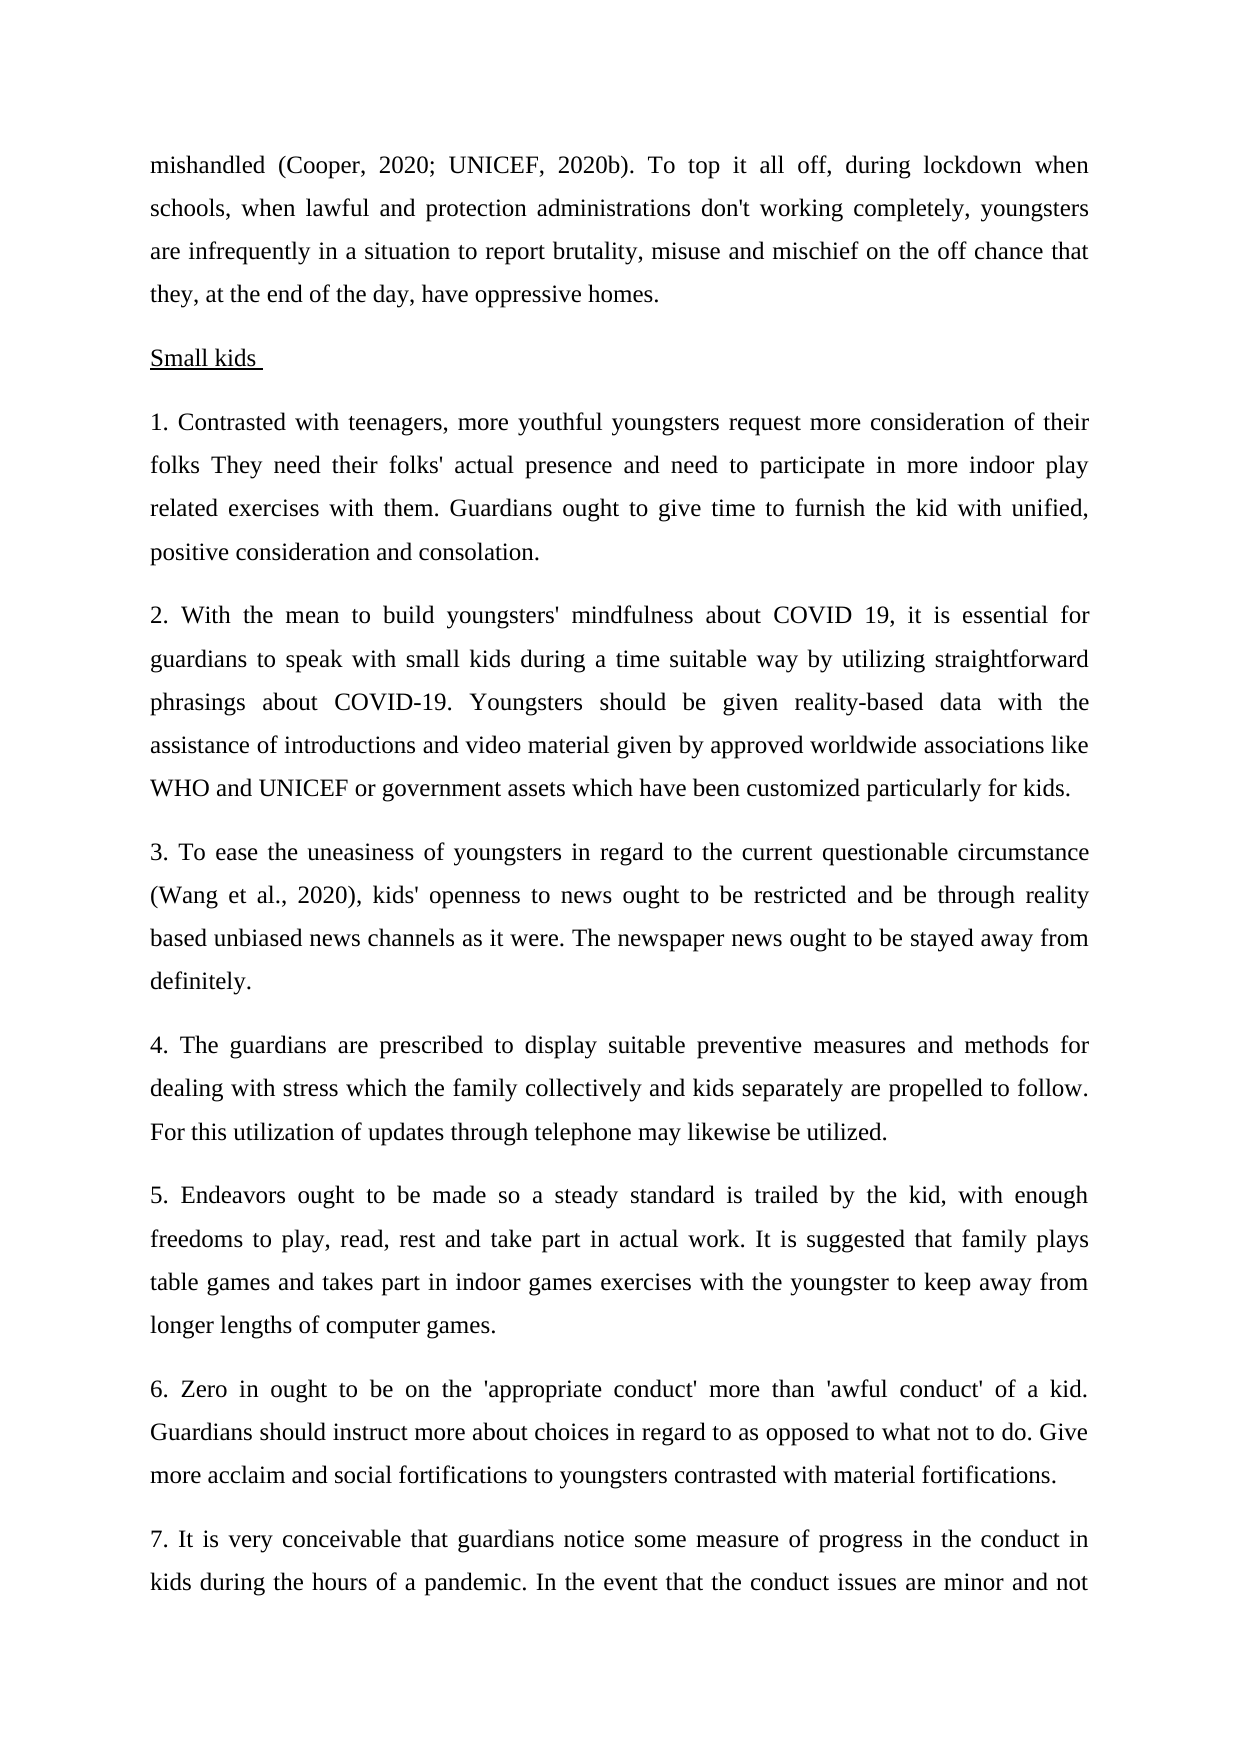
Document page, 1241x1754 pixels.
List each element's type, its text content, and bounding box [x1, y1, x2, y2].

text Small kids [150, 343, 1090, 372]
text 3. To ease the uneasiness of youngsters in regard to the current questionable circumstance (Wang et al., 2020), kids' openness to news ought to be restricted and be through reality based unbiased news channels as it were. The newspaper news ought to be stayed away from definitely. [150, 837, 1090, 995]
text 1. Contrasted with teenagers, more youthful youngsters request more consideration of their folks They need their folks' actual presence and need to participate in more indoor play related exercises with them. Guardians ought to give time to furnish the kid with unified, positive consideration and consolation. [150, 407, 1090, 565]
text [150, 1524, 1090, 1596]
text 2. With the mean to build youngsters' mindfulness about COVID 19, it is essential for guardians to speak with small kids during a time suitable way by utilizing straightforward phrasings about COVID-19. Youngsters should be given reality-based data with the assistance of introductions and video material given by approved worldwide associations like WHO and UNICEF or government assets which have been customized particularly for kids. [150, 601, 1090, 802]
text 4. The guardians are prescribed to display suitable preventive measures and methods for dealing with stress which the family collectively and kids separately are propelled to follow. For this utilization of updates through telephone may likewise be utilized. [150, 1030, 1090, 1145]
text 5. Endeavors ought to be made so a steady standard is trailed by the kid, with enough freedoms to play, read, rest and take part in actual work. It is suggested that family plays table games and takes part in indoor games exercises with the youngster to keep away from longer lengths of computer games. [150, 1181, 1090, 1339]
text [150, 150, 1090, 308]
text 6. Zero in ought to be on the 'appropriate conduct' more than 'awful conduct' of a kid. Guardians should instruct more about choices in regard to as opposed to what not to do. Give more acclaim and social fortifications to youngsters contrasted with material fortifications. [150, 1374, 1090, 1489]
